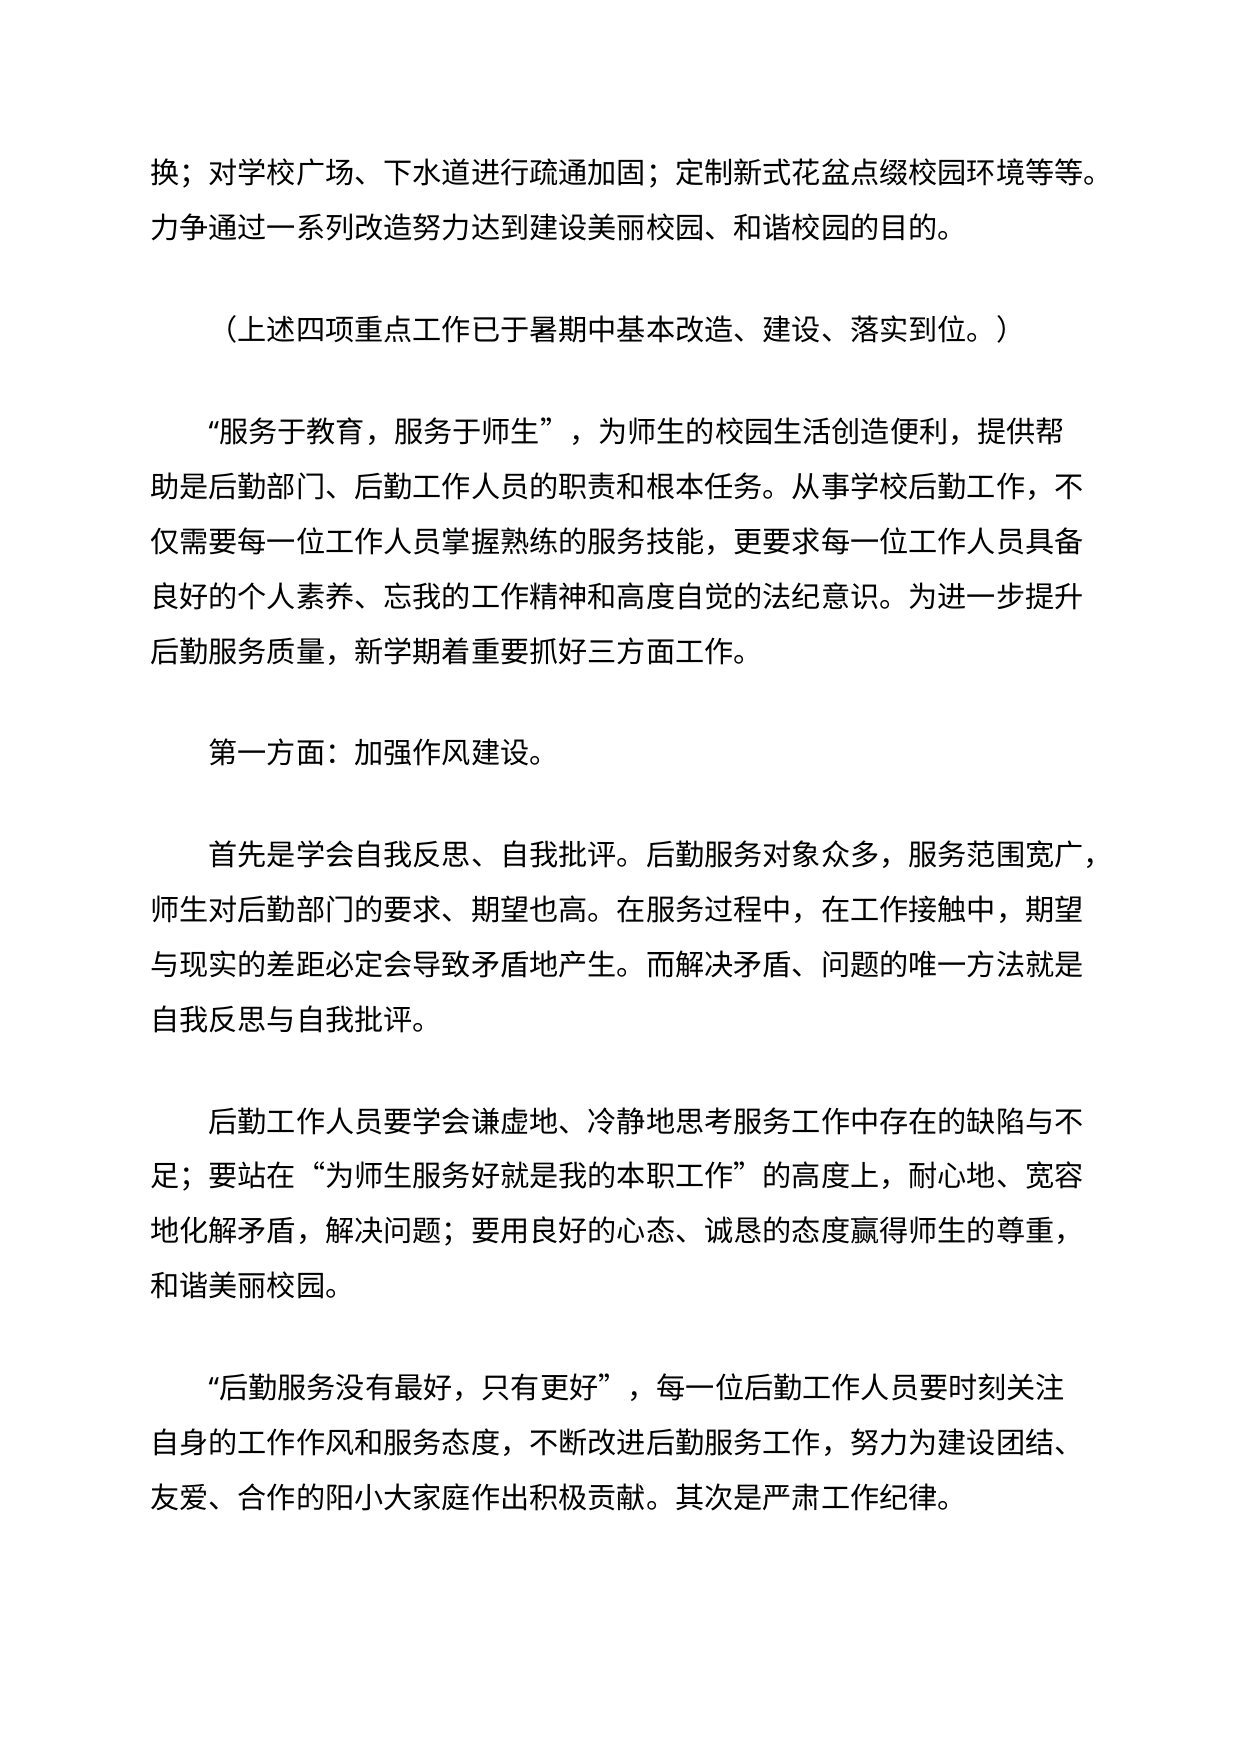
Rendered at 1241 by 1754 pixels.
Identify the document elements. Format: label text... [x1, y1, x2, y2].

text （上述四项重点工作已于暑期中基本改造、建设、落实到位。） [150, 307, 1090, 349]
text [150, 150, 1090, 247]
text “后勤服务没有最好，只有更好”，每一位后勤工作人员要时刻关注自身的工作作风和服务态度，不断改进后勤服务工作，努力为建设团结、友爱、合作的阳小大家庭作出积极贡献。其次是严肃工作纪律。 [150, 1364, 1090, 1517]
text “服务于教育，服务于师生”，为师生的校园生活创造便利，提供帮助是后勤部门、后勤工作人员的职责和根本任务。从事学校后勤工作，不仅需要每一位工作人员掌握熟练的服务技能，更要求每一位工作人员具备良好的个人素养、忘我的工作精神和高度自觉的法纪意识。为进一步提升后勤服务质量，新学期着重要抓好三方面工作。 [150, 408, 1090, 670]
text 第一方面：加强作风建设。 [150, 730, 1090, 772]
text 首先是学会自我反思、自我批评。后勤服务对象众多，服务范围宽广，师生对后勤部门的要求、期望也高。在服务过程中，在工作接触中，期望与现实的差距必定会导致矛盾地产生。而解决矛盾、问题的唯一方法就是自我反思与自我批评。 [150, 832, 1090, 1039]
text 后勤工作人员要学会谦虚地、冷静地思考服务工作中存在的缺陷与不足；要站在“为师生服务好就是我的本职工作”的高度上，耐心地、宽容地化解矛盾，解决问题；要用良好的心态、诚恳的态度赢得师生的尊重，和谐美丽校园。 [150, 1098, 1090, 1305]
